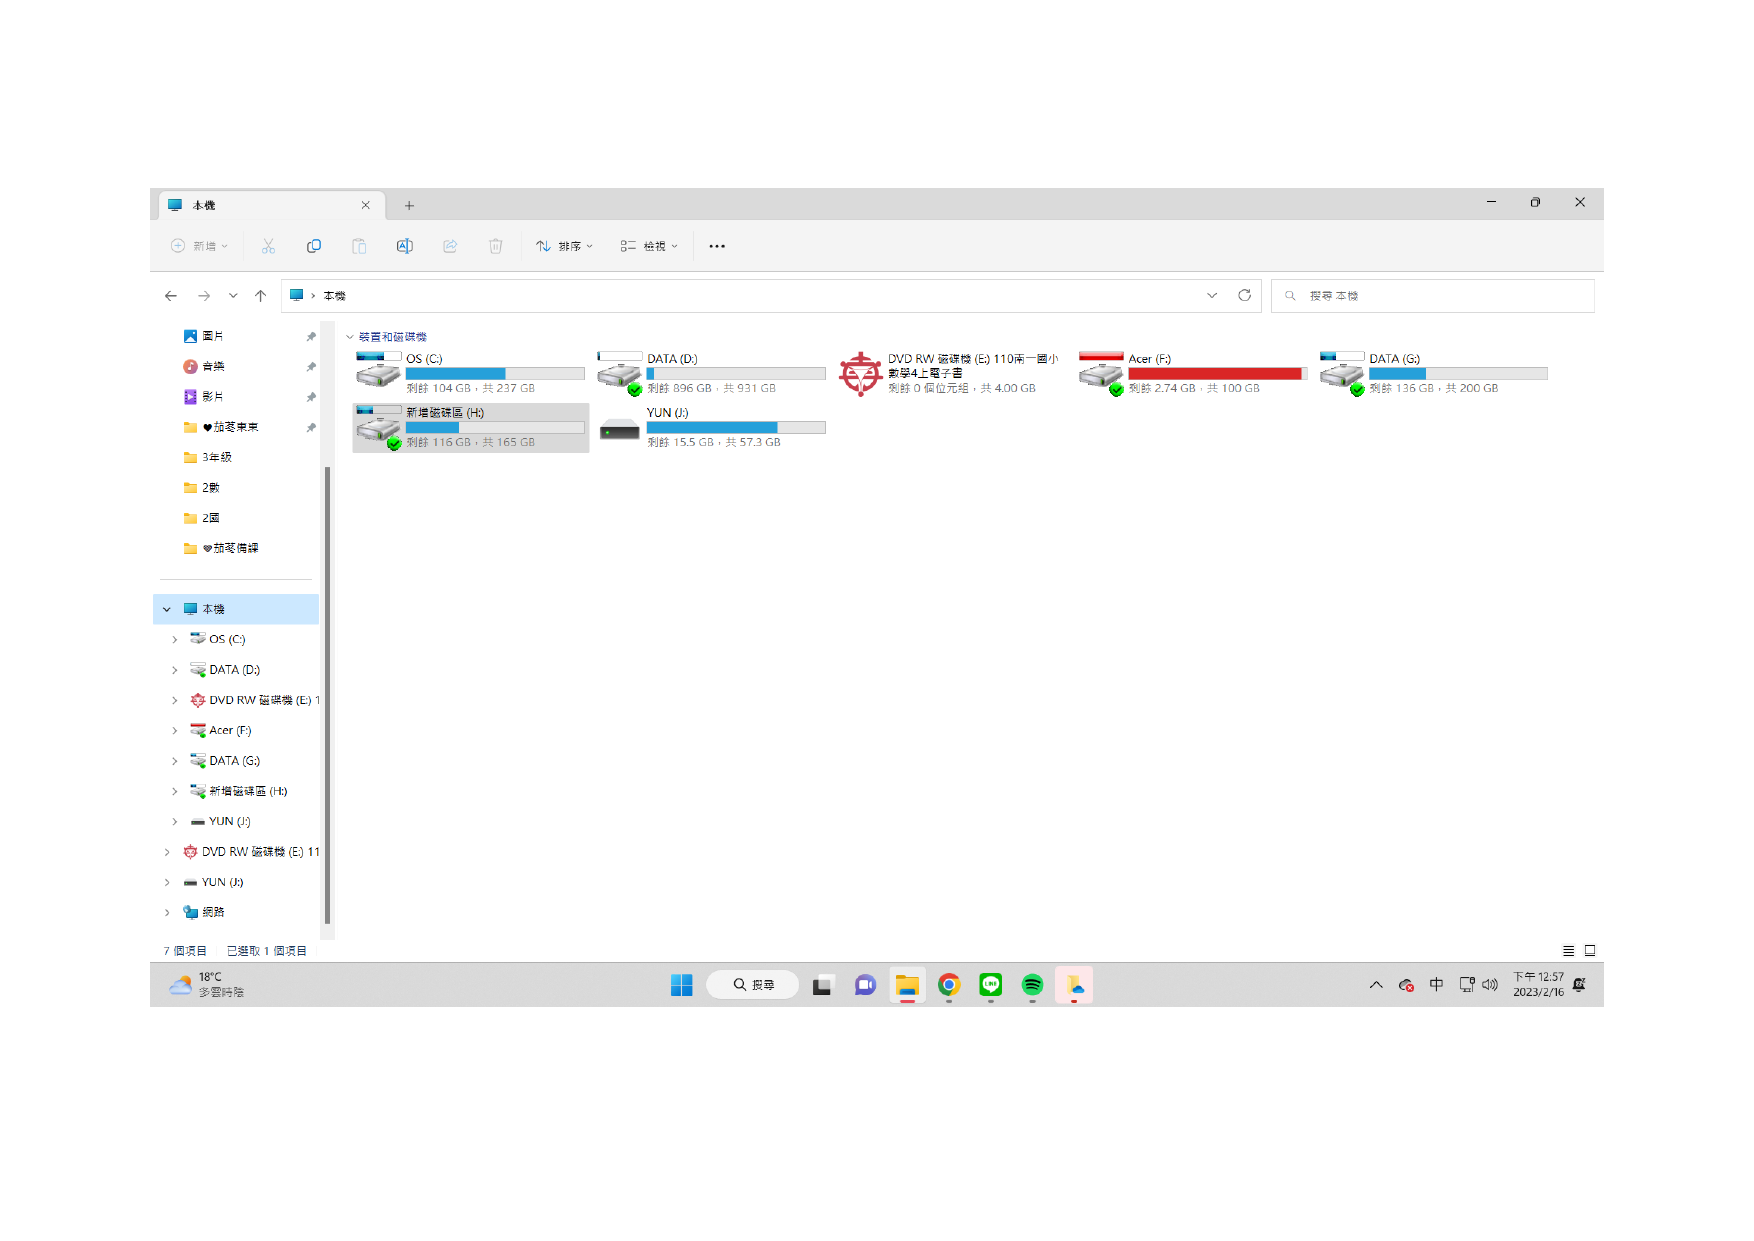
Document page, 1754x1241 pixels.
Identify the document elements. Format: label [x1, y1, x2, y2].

picture [150, 188, 1604, 1007]
